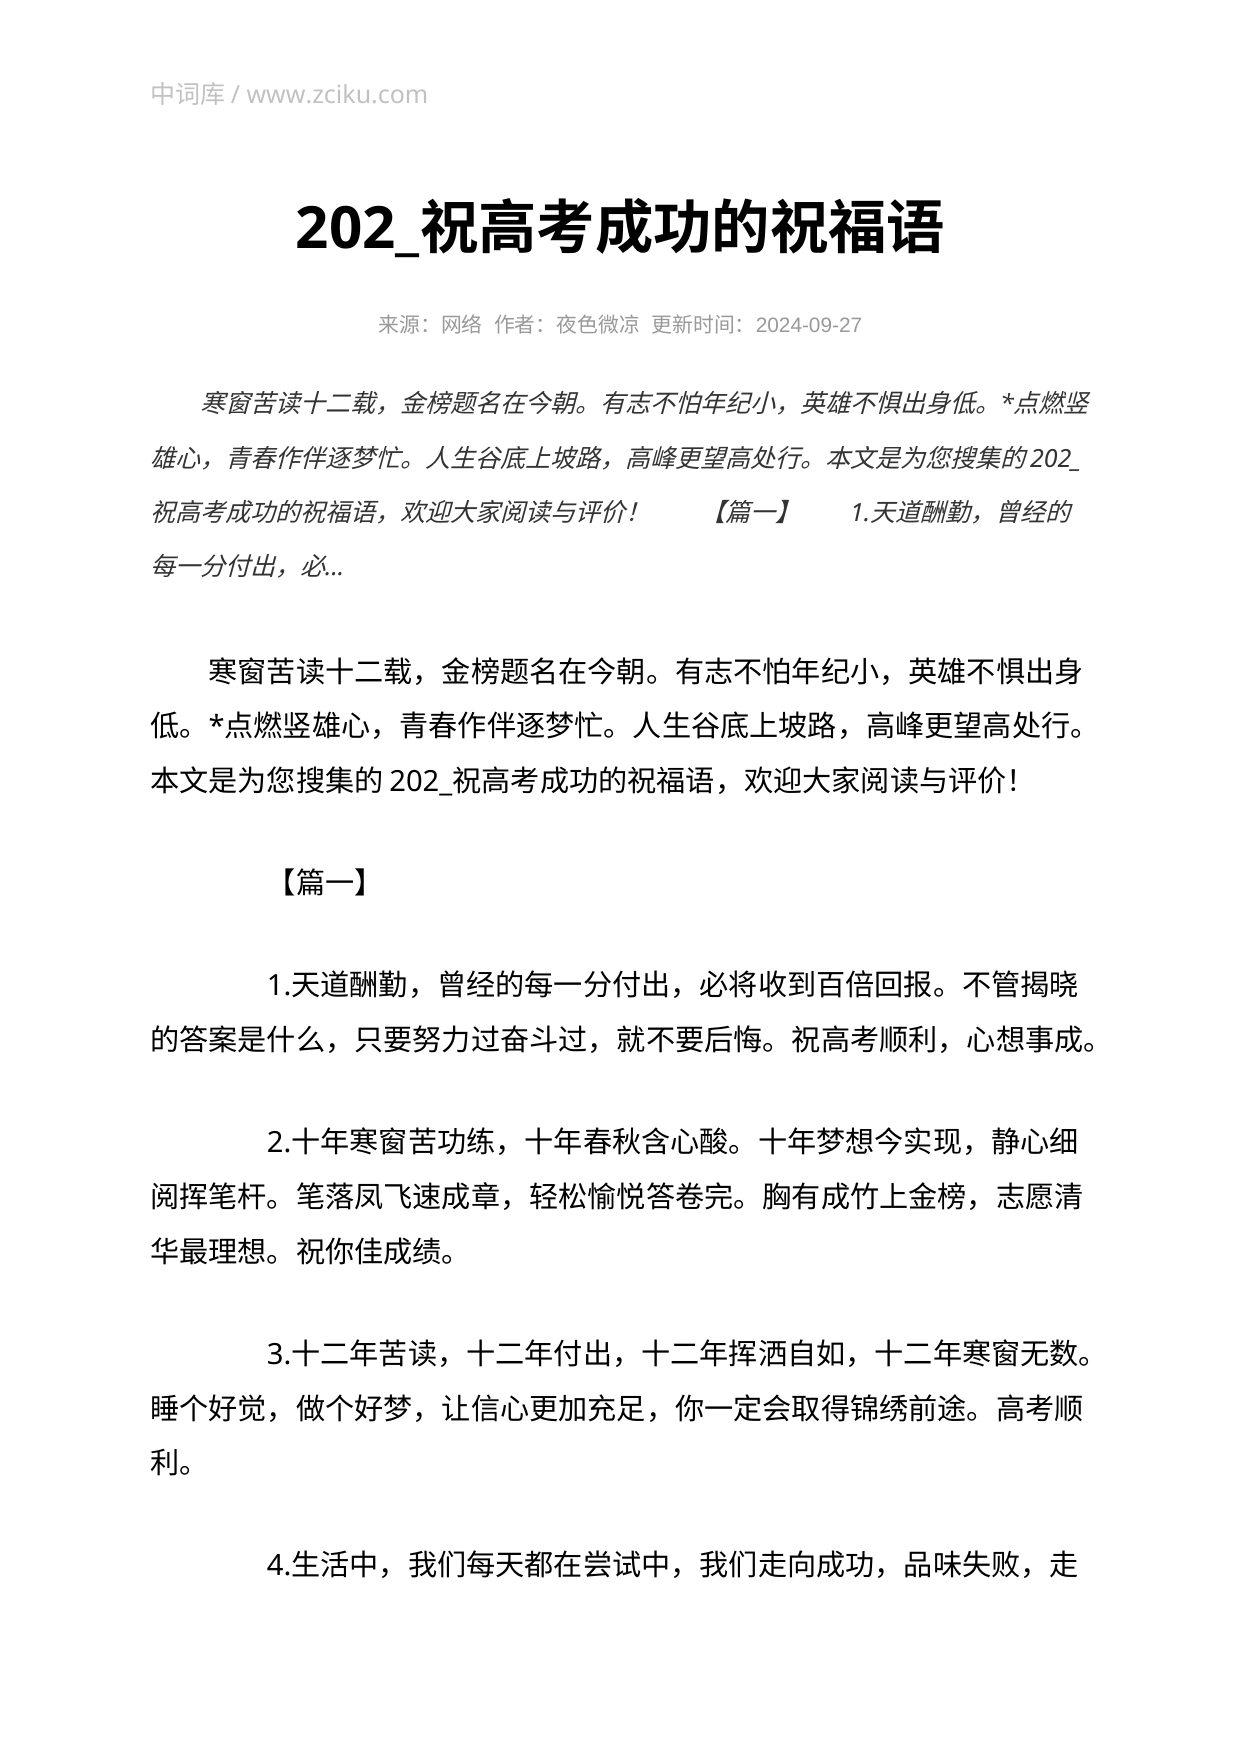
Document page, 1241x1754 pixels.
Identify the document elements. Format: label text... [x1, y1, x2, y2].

subtitle 202_祝高考成功的祝福语 [150, 181, 1090, 266]
text 3.十二年苦读，十二年付出，十二年挥洒自如，十二年寒窗无数。睡个好觉，做个好梦，让信心更加充足，你一定会取得锦绣前途。高考顺利。 [150, 1330, 1090, 1482]
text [150, 1542, 1090, 1584]
text 【篇一】 [150, 860, 1090, 902]
text 寒窗苦读十二载，金榜题名在今朝。有志不怕年纪小，英雄不惧出身低。*点燃竖雄心，青春作伴逐梦忙。人生谷底上坡路，高峰更望高处行。本文是为您搜集的202_祝高考成功的祝福语，欢迎大家阅读与评价！ [150, 648, 1090, 800]
text 1.天道酬勤，曾经的每一分付出，必将收到百倍回报。不管揭晓的答案是什么，只要努力过奋斗过，就不要后悔。祝高考顺利，心想事成。 [150, 962, 1090, 1059]
text 来源：网络 作者：夜色微凉 更新时间：2024-09-27 [150, 313, 1090, 337]
text 寒窗苦读十二载，金榜题名在今朝。有志不怕年纪小，英雄不惧出身低。*点燃竖雄心，青春作伴逐梦忙。人生谷底上坡路，高峰更望高处行。本文是为您搜集的202_祝高考成功的祝福语，欢迎大家阅读与评价！ 【篇一】 1.天道酬勤，曾经的每一分付出，必... [150, 384, 1090, 583]
text 2.十年寒窗苦功练，十年春秋含心酸。十年梦想今实现，静心细阅挥笔杆。笔落凤飞速成章，轻松愉悦答卷完。胸有成竹上金榜，志愿清华最理想。祝你佳成绩。 [150, 1118, 1090, 1271]
